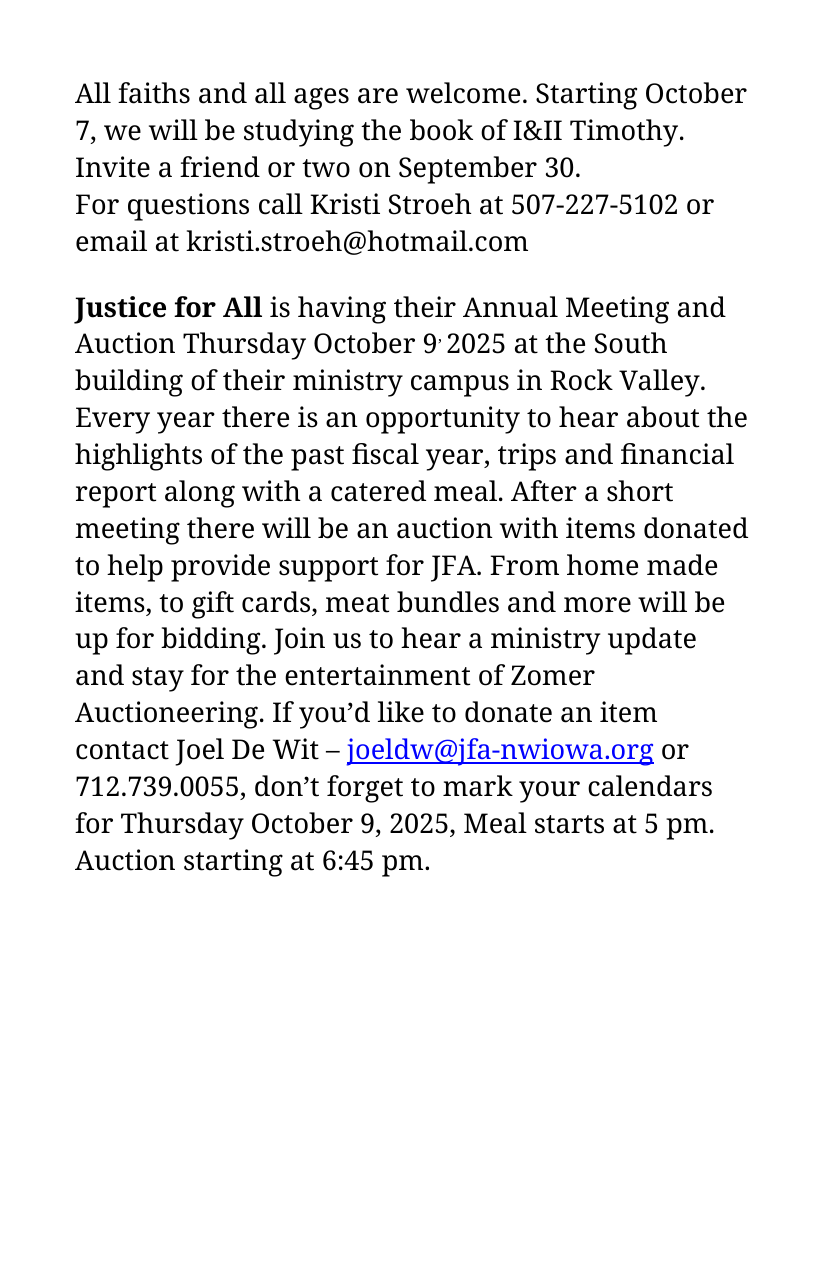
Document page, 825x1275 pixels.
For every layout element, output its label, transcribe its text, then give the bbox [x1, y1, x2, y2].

text For questions call Kristi Stroeh at 507-227-5102 or email at kristi.stroeh@hotmail.com [75, 186, 750, 259]
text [75, 75, 750, 186]
text Justice for All is having their Annual Meeting and Auction Thursday October 9, 2025 at the South building of their ministry campus in Rock Valley. Every year there is an opportunity to hear about the highlights of the past fiscal year, trips and financial report along with a catered meal. After a short meeting there will be an auction with items donated to help provide support for JFA. From home made items, to gift cards, meat bundles and more will be up for bidding. Join us to hear a ministry update and stay for the entertainment of Zomer Auctioneering. If you’d like to donate an item contact Joel De Wit – joeldw@jfa-nwiowa.org or 712.739.0055, don’t forget to mark your calendars for Thursday October 9, 2025, Meal starts at 5 pm. Auction starting at 6:45 pm. [75, 288, 750, 878]
